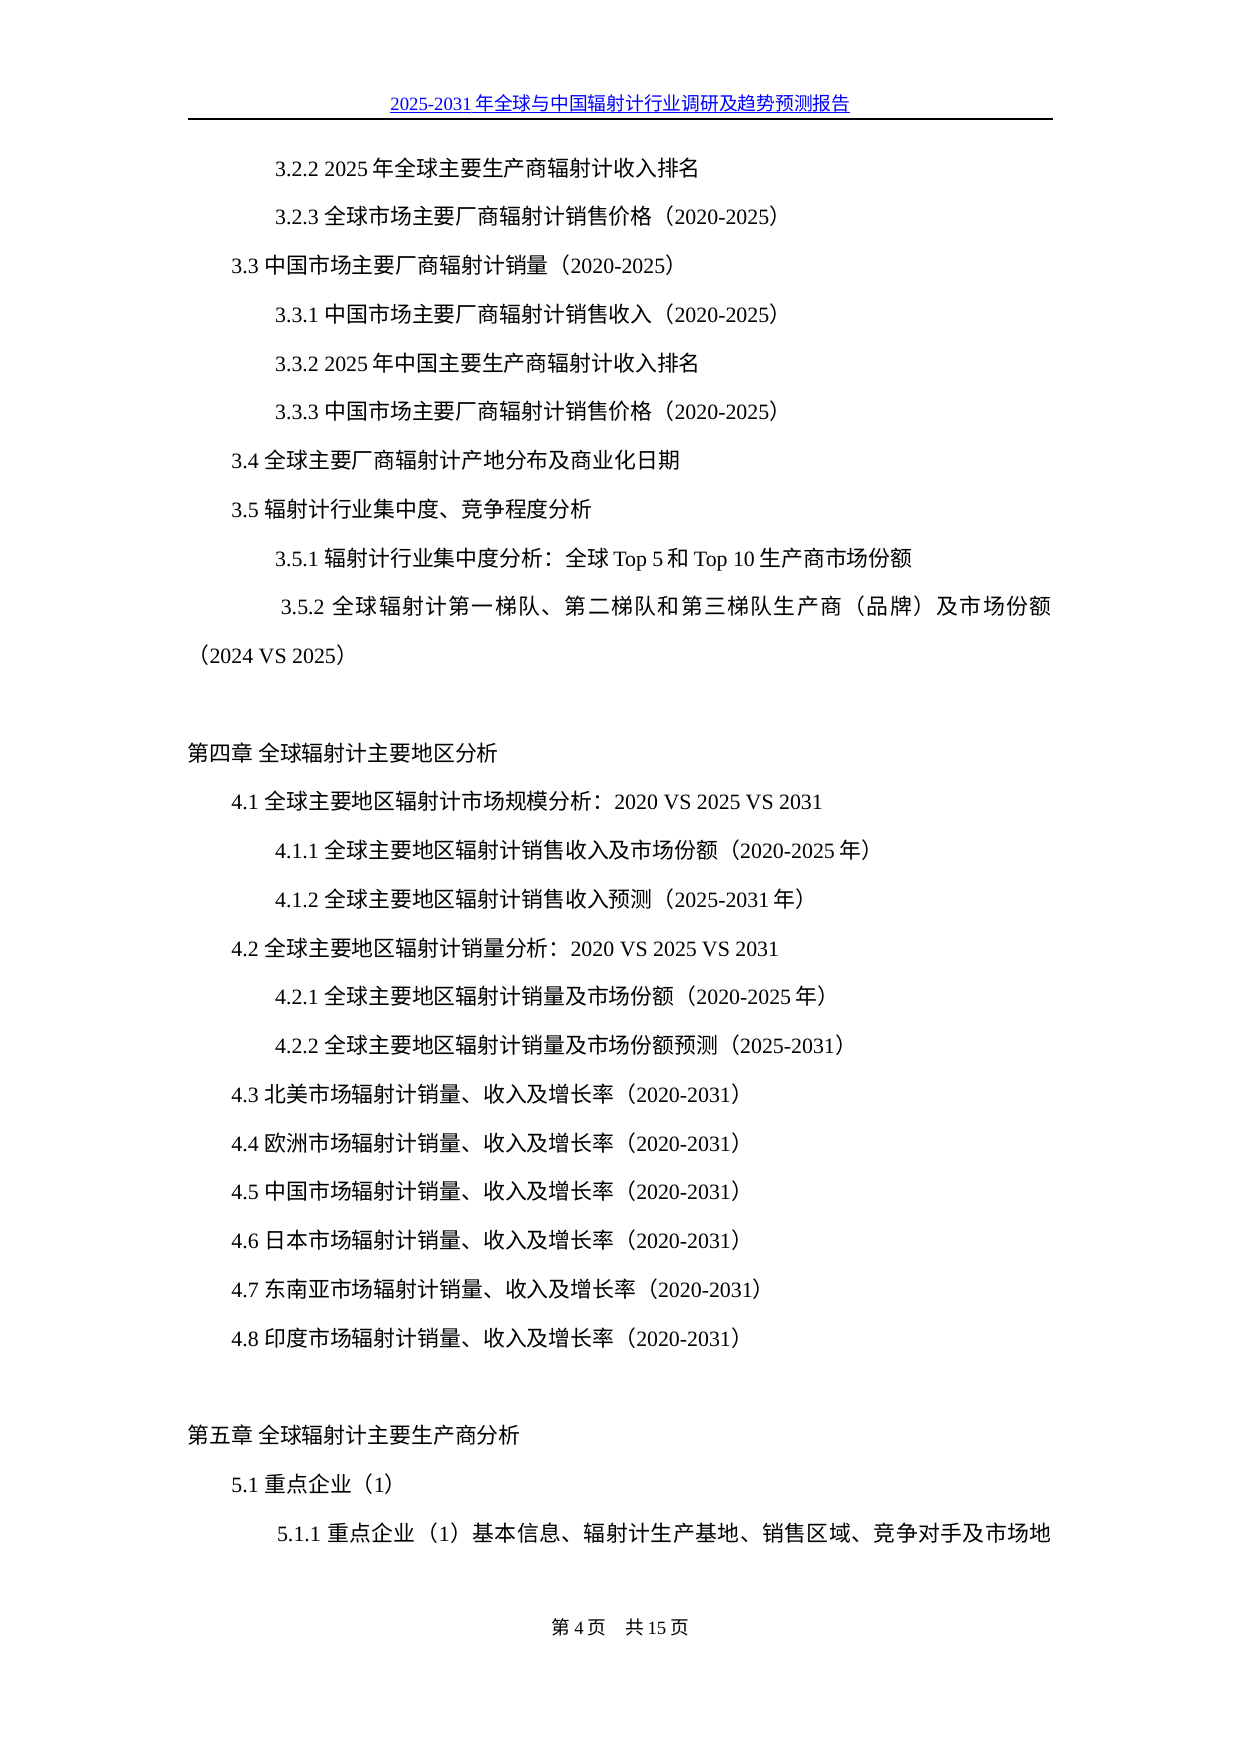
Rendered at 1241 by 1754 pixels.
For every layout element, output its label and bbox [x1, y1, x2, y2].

text [187, 150, 1053, 1548]
